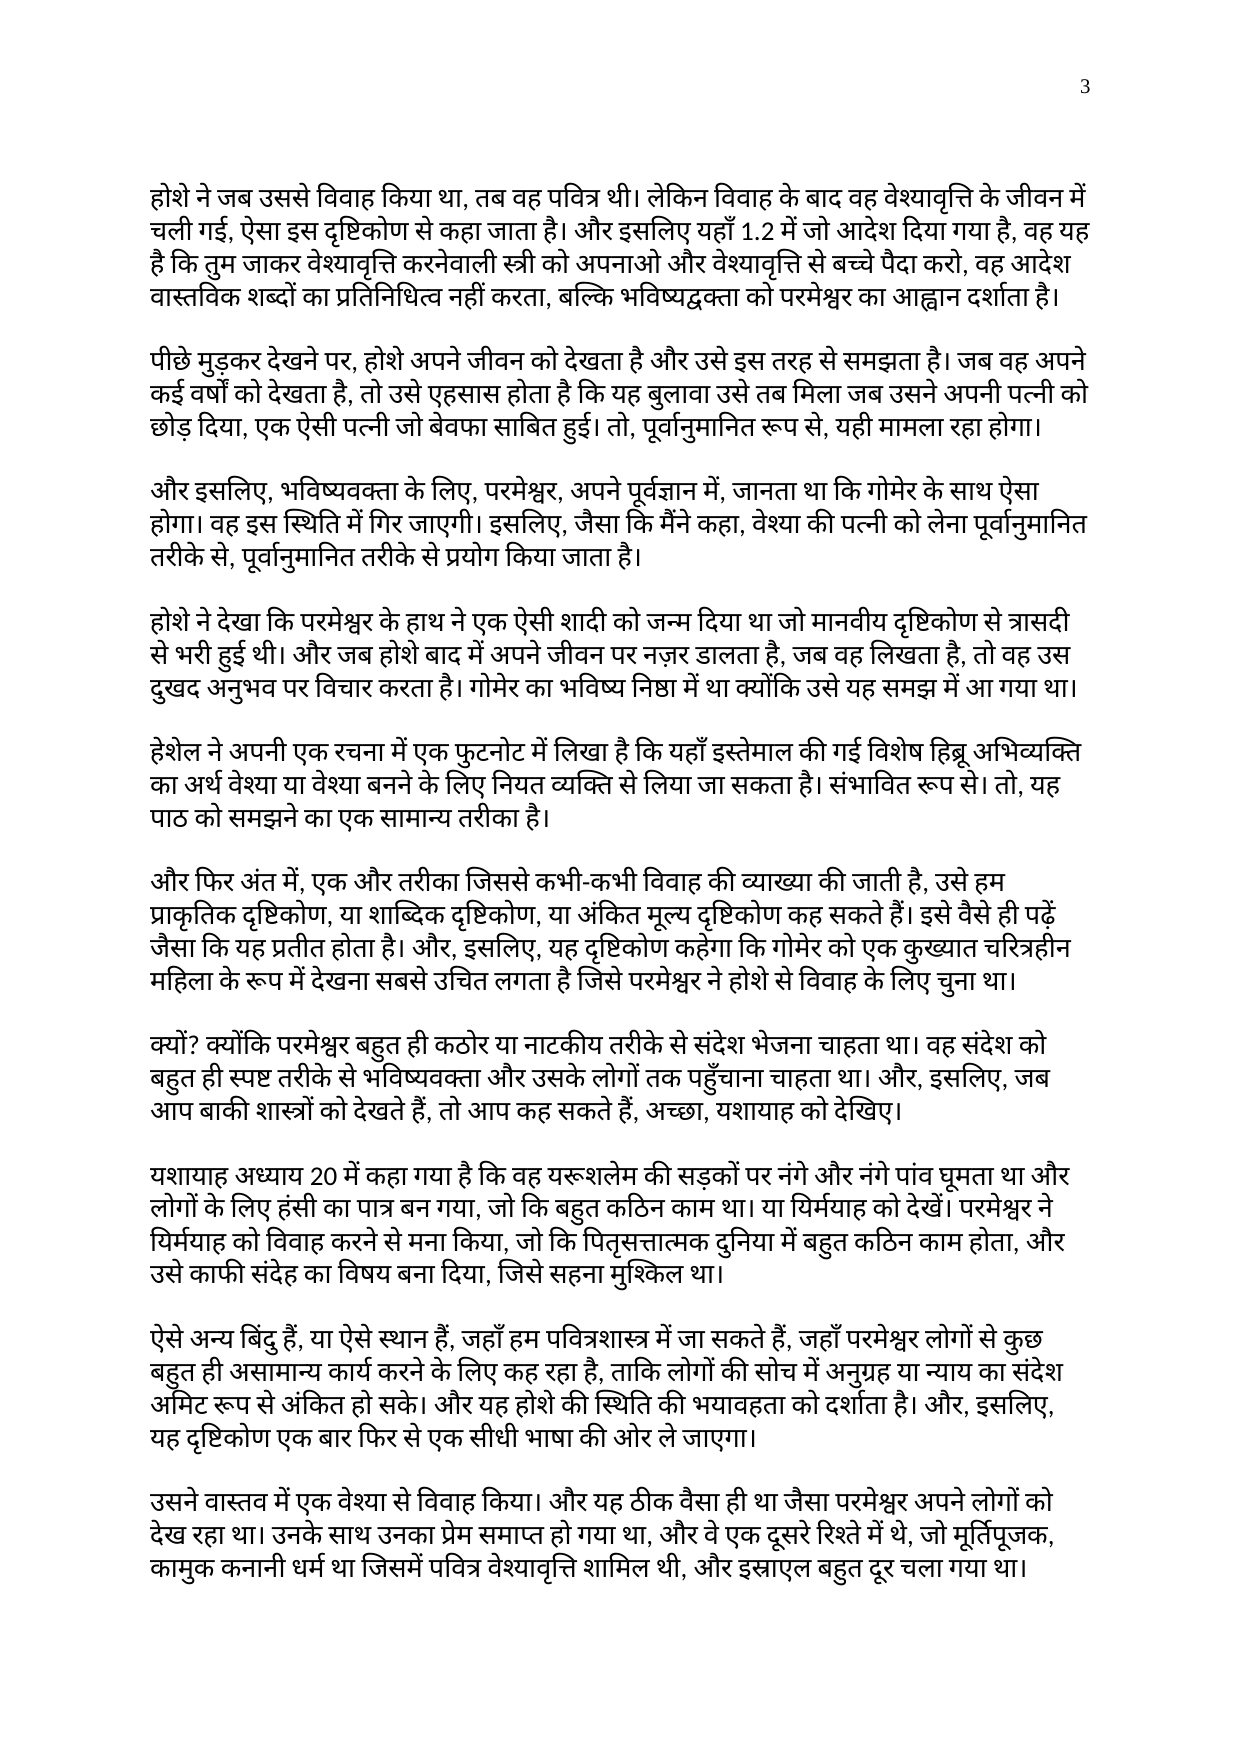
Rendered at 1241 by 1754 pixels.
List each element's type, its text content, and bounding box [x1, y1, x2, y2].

text उसने वास्तव में एक वेश्या से विवाह किया। और यह ठीक वैसा ही था जैसा परमेश्वर अपने लोगों को देख रहा था। उनके साथ उनका प्रेम समाप्त हो गया था, और वे एक दूसरे रिश्ते में थे, जो मूर्तिपूजक, कामुक कनानी धर्म था जिसमें पवित्र वेश्यावृत्ति शामिल थी, और इस्राएल बहुत दूर चला गया था। [150, 1485, 1090, 1584]
text यशायाह अध्याय 20 में कहा गया है कि वह यरूशलेम की सड़कों पर नंगे और नंगे पांव घूमता था और लोगों के लिए हंसी का पात्र बन गया, जो कि बहुत कठिन काम था। या यिर्मयाह को देखें। परमेश्वर ने यिर्मयाह को विवाह करने से मना किया, जो कि पितृसत्तात्मक दुनिया में बहुत कठिन काम होता, और उसे काफी संदेह का विषय बना दिया, जिसे सहना मुश्किल था। [150, 1159, 1090, 1291]
text पीछे मुड़कर देखने पर, होशे अपने जीवन को देखता है और उसे इस तरह से समझता है। जब वह अपने कई वर्षों को देखता है, तो उसे एहसास होता है कि यह बुलावा उसे तब मिला जब उसने अपनी पत्नी को छोड़ दिया, एक ऐसी पत्नी जो बेवफा साबित हुई। तो, पूर्वानुमानित रूप से, यही मामला रहा होगा। [150, 344, 1090, 443]
text होशे ने जब उससे विवाह किया था, तब वह पवित्र थी। लेकिन विवाह के बाद वह वेश्यावृत्ति के जीवन में चली गई, ऐसा इस दृष्टिकोण से कहा जाता है। और इसलिए यहाँ 1.2 में जो आदेश दिया गया है, वह यह है कि तुम जाकर वेश्यावृत्ति करनेवाली स्त्री को अपनाओ और वेश्यावृत्ति से बच्चे पैदा करो, वह आदेश वास्तविक शब्दों का प्रतिनिधित्व नहीं करता, बल्कि भविष्यद्वक्ता को परमेश्वर का आह्वान दर्शाता है। [150, 181, 1090, 313]
text क्यों? क्योंकि परमेश्वर बहुत ही कठोर या नाटकीय तरीके से संदेश भेजना चाहता था। वह संदेश को बहुत ही स्पष्ट तरीके से भविष्यवक्ता और उसके लोगों तक पहुँचाना चाहता था। और, इसलिए, जब आप बाकी शास्त्रों को देखते हैं, तो आप कह सकते हैं, अच्छा, यशायाह को देखिए। [150, 1028, 1090, 1127]
text होशे ने देखा कि परमेश्वर के हाथ ने एक ऐसी शादी को जन्म दिया था जो मानवीय दृष्टिकोण से त्रासदी से भरी हुई थी। और जब होशे बाद में अपने जीवन पर नज़र डालता है, जब वह लिखता है, तो वह उस दुखद अनुभव पर विचार करता है। गोमेर का भविष्य निष्ठा में था क्योंकि उसे यह समझ में आ गया था। [150, 605, 1090, 704]
text ऐसे अन्य बिंदु हैं, या ऐसे स्थान हैं, जहाँ हम पवित्रशास्त्र में जा सकते हैं, जहाँ परमेश्वर लोगों से कुछ बहुत ही असामान्य कार्य करने के लिए कह रहा है, ताकि लोगों की सोच में अनुग्रह या न्याय का संदेश अमिट रूप से अंकित हो सके। और यह होशे की स्थिति की भयावहता को दर्शाता है। और, इसलिए, यह दृष्टिकोण एक बार फिर से एक सीधी भाषा की ओर ले जाएगा। [150, 1322, 1090, 1454]
text और फिर अंत में, एक और तरीका जिससे कभी-कभी विवाह की व्याख्या की जाती है, उसे हम प्राकृतिक दृष्टिकोण, या शाब्दिक दृष्टिकोण, या अंकित मूल्य दृष्टिकोण कह सकते हैं। इसे वैसे ही पढ़ें जैसा कि यह प्रतीत होता है। और, इसलिए, यह दृष्टिकोण कहेगा कि गोमेर को एक कुख्यात चरित्रहीन महिला के रूप में देखना सबसे उचित लगता है जिसे परमेश्वर ने होशे से विवाह के लिए चुना था। [150, 865, 1090, 997]
text और इसलिए, भविष्यवक्ता के लिए, परमेश्वर, अपने पूर्वज्ञान में, जानता था कि गोमेर के साथ ऐसा होगा। वह इस स्थिति में गिर जाएगी। इसलिए, जैसा कि मैंने कहा, वेश्या की पत्नी को लेना पूर्वानुमानित तरीके से, पूर्वानुमानित तरीके से प्रयोग किया जाता है। [150, 474, 1090, 574]
text हेशेल ने अपनी एक रचना में एक फुटनोट में लिखा है कि यहाँ इस्तेमाल की गई विशेष हिब्रू अभिव्यक्ति का अर्थ वेश्या या वेश्या बनने के लिए नियत व्यक्ति से लिया जा सकता है। संभावित रूप से। तो, यह पाठ को समझने का एक सामान्य तरीका है। [150, 735, 1090, 834]
